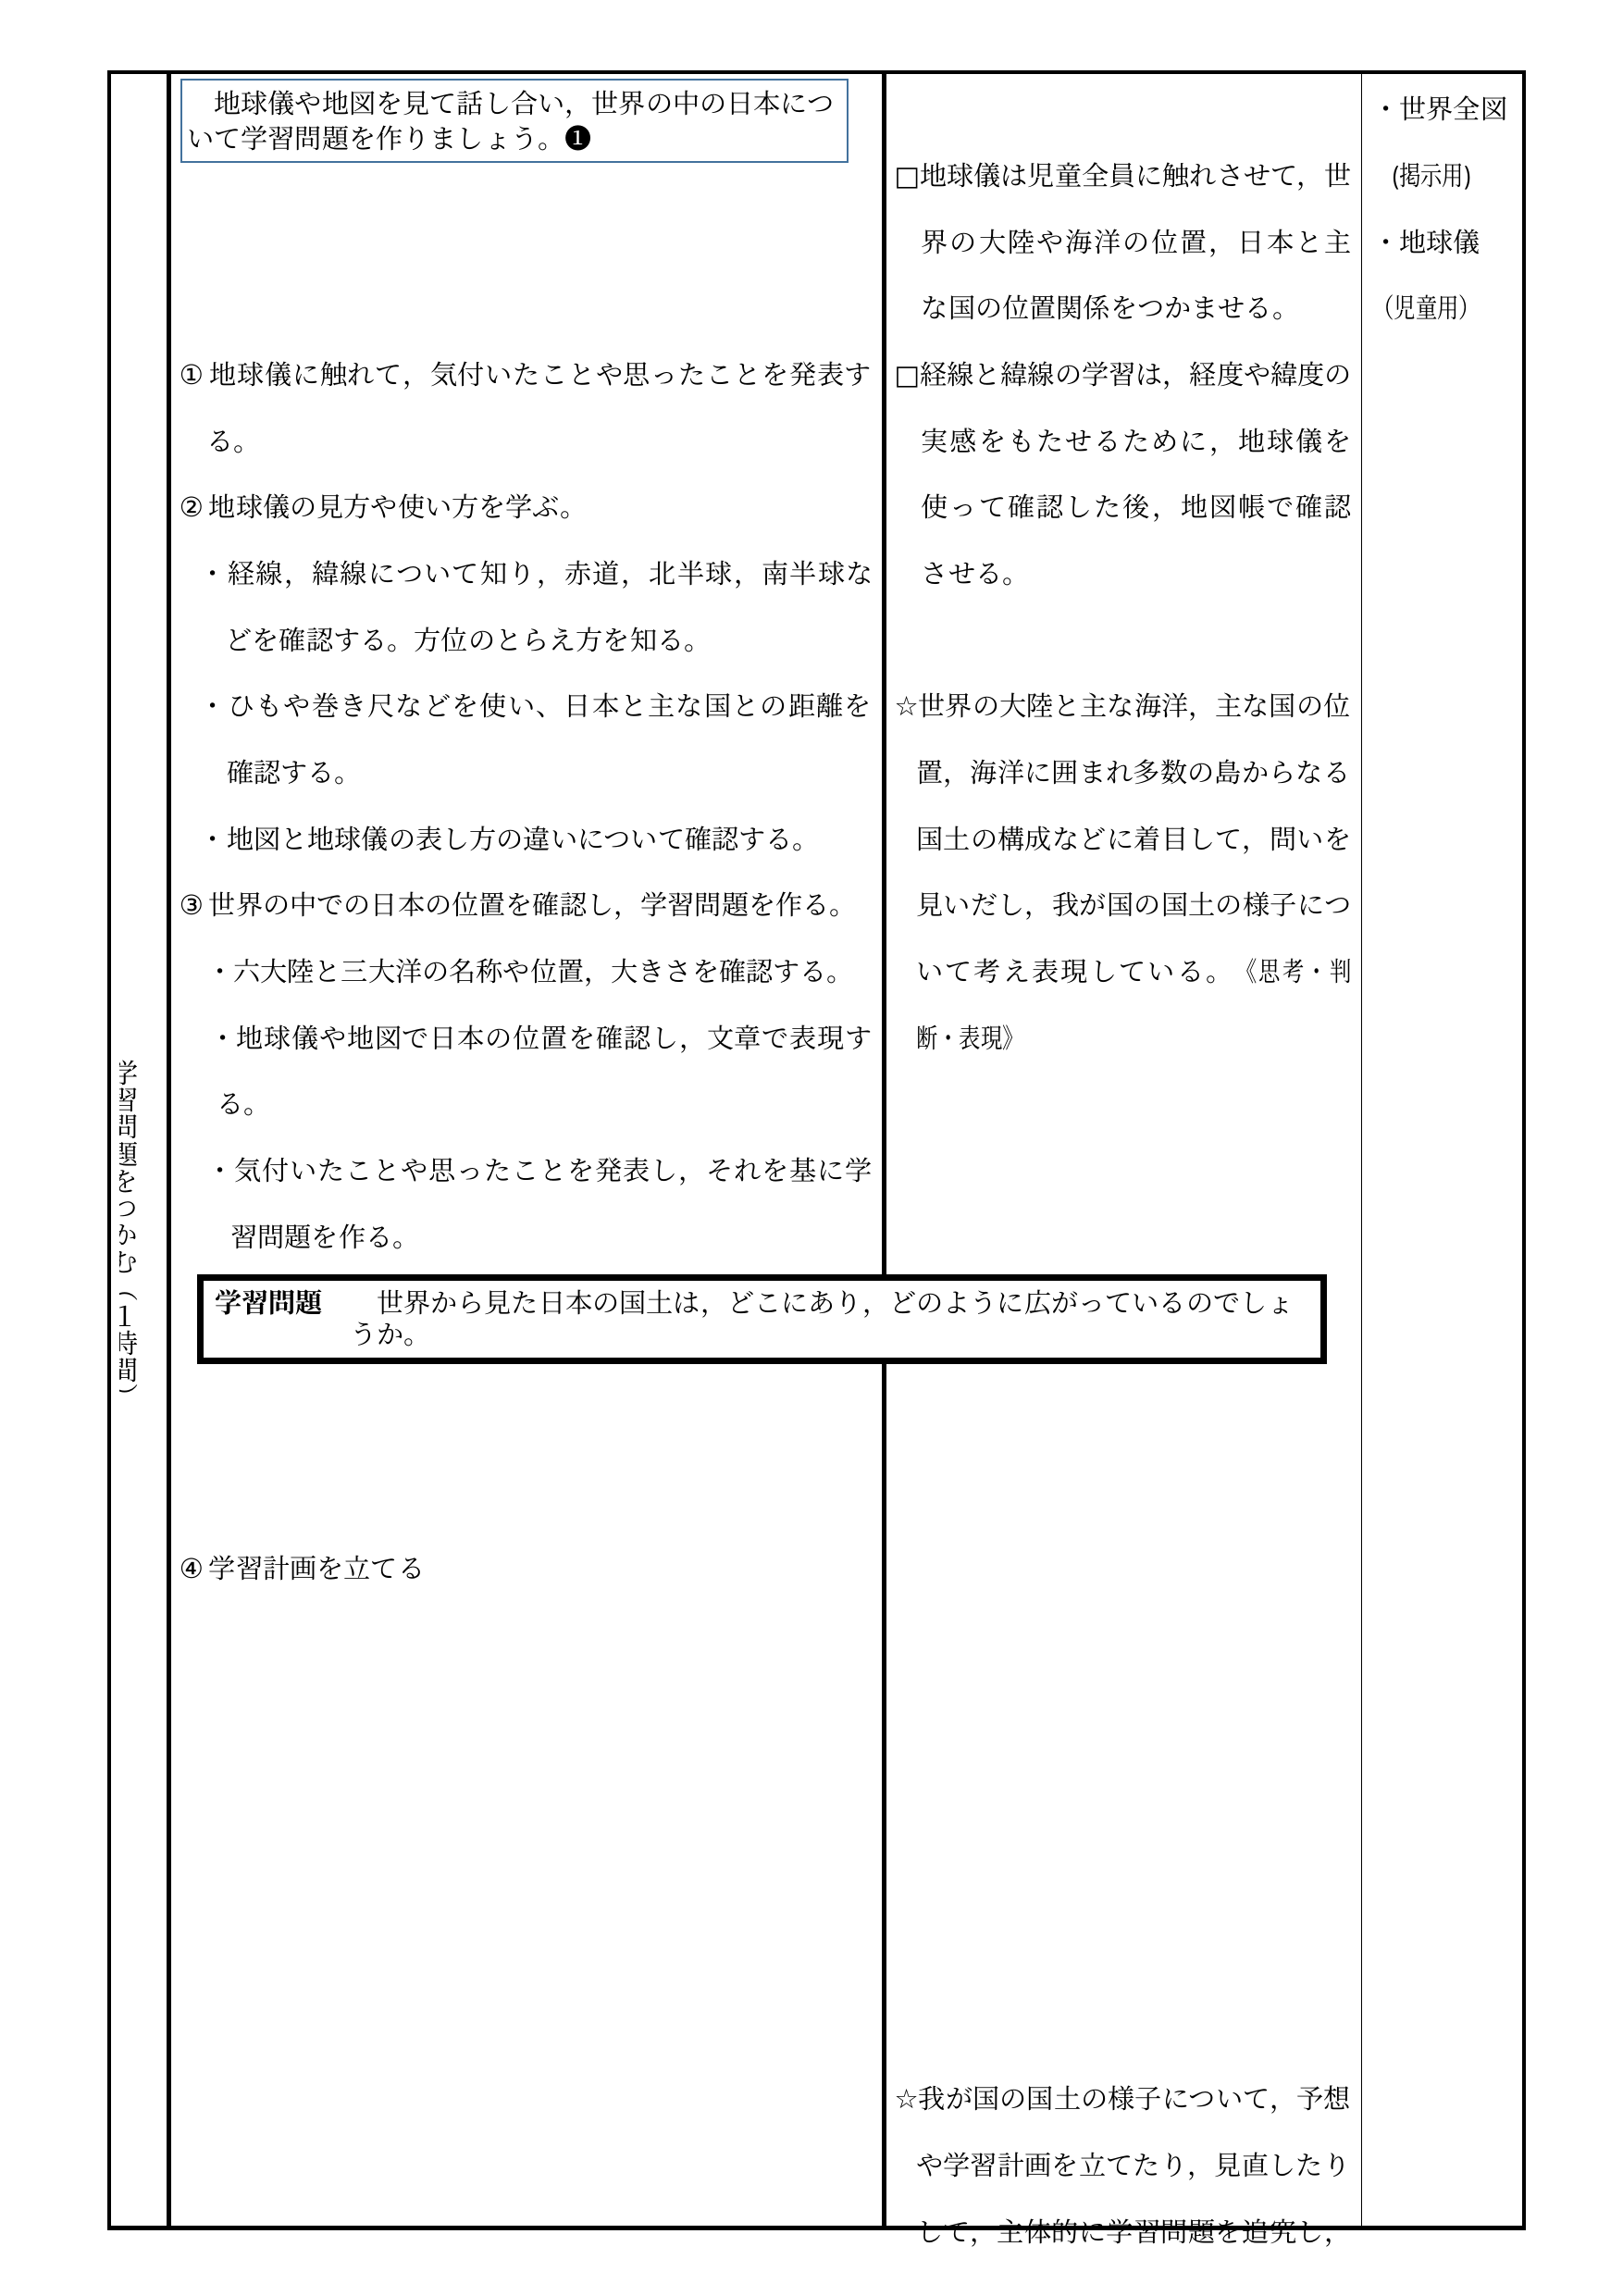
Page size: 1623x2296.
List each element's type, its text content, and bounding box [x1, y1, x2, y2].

table_cell □地球儀は児童全員に触れさせて，世界の大陸や海洋の位置，日本と主な国の位置関係をつかませる。 □経線と緯線の学習は，経度や緯度の実感をもたせるために，地球儀を使って確認した後，地図帳で確認させる。 ☆世界の大陸と主な海洋，主な国の位置，海洋に囲まれ多数の島からなる国土の構成などに着目して，問いを見いだし，我が国の国土の様子について考え表現している。《思考・判断・表現》 ☆我が国の国土の様子について，予想や学習計画を立てたり，見直したりして，主体的に学習問題を追究し，解決しようとしている。《主体的に学習に取り組む態度》 [886, 74, 1361, 2226]
table_cell 学習問題をつかむ（１時間） [111, 74, 167, 2226]
table_cell ①地球儀に触れて，気付いたことや思ったことを発表する。 ②地球儀の見方や使い方を学ぶ。 ・経線，緯線について知り，赤道，北半球，南半球などを確認する。方位のとらえ方を知る。 ・ひもや巻き尺などを使い、日本と主な国との距離を確認する。 ・地図と地球儀の表し方の違いについて確認する。 ③世界の中での日本の位置を確認し，学習問題を作る。 ・六大陸と三大洋の名称や位置，大きさを確認する。 ・地球儀や地図で日本の位置を確認し，文章で表現する。 ・気付いたことや思ったことを発表し，それを基に学習問題を作る。 ④学習計画を立てる [171, 74, 882, 2226]
table_cell ・世界全図 (掲示用) ・地球儀 （児童用） [1362, 74, 1522, 2226]
